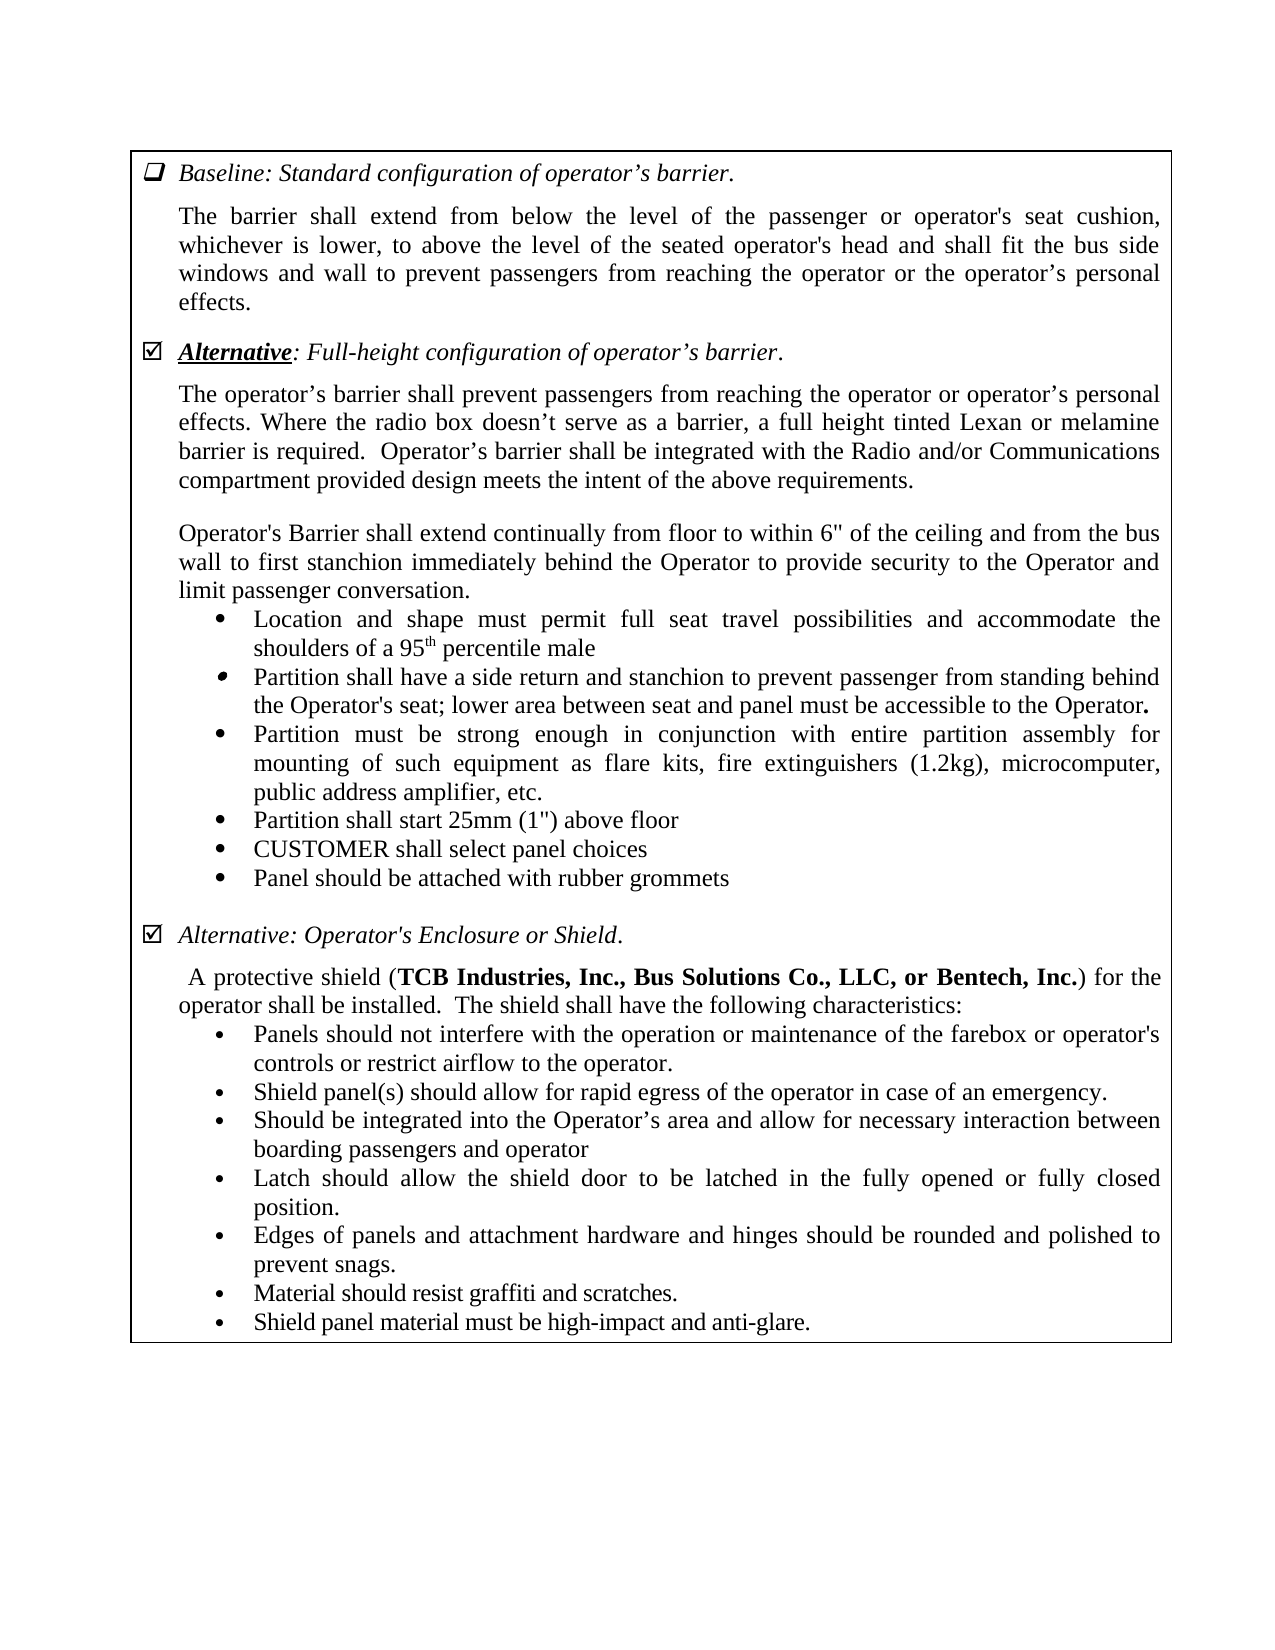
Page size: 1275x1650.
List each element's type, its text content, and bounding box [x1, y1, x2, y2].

table_header Baseline: Standard configuration of operator’s barrier. The barrier shall extend from below the level of the passenger or operator's seat cushion, whichever is lower, to above the level of the seated operator's head and shall fit the bus side windows and wall to prevent passengers from reaching the operator or the operator’s personal effects. Alternative: Full-height configuration of operator’s barrier. The operator’s barrier shall prevent passengers from reaching the operator or operator’s personal effects. Where the radio box doesn’t serve as a barrier, a full height tinted Lexan or melamine barrier is required. Operator’s barrier shall be integrated with the Radio and/or Communications compartment provided design meets the intent of the above requirements. Operator's Barrier shall extend continually from floor to within 6" of the ceiling and from the bus wall to first stanchion immediately behind the Operator to provide security to the Operator and limit passenger conversation. Location and shape must permit full seat travel possibilities and accommodate the shoulders of a 95th percentile male Partition shall have a side return and stanchion to prevent passenger from standing behind the Operator's seat; lower area between seat and panel must be accessible to the Operator. Partition must be strong enough in conjunction with entire partition assembly for mounting of such equipment as flare kits, fire extinguishers (1.2kg), microcomputer, public address amplifier, etc. Partition shall start 25mm (1") above floor CUSTOMER shall select panel choices Panel should be attached with rubber grommets Alternative: Operator's Enclosure or Shield. A protective shield (TCB Industries, Inc., Bus Solutions Co., LLC, or Bentech, Inc.) for the operator shall be installed. The shield shall have the following characteristics: Panels should not interfere with the operation or maintenance of the farebox or operator's controls or restrict airflow to the operator. Shield panel(s) should allow for rapid egress of the operator in case of an emergency. Should be integrated into the Operator’s area and allow for necessary interaction between boarding passengers and operator Latch should allow the shield door to be latched in the fully opened or fully closed position. Edges of panels and attachment hardware and hinges should be rounded and polished to prevent snags. Material should resist graffiti and scratches. Shield panel material must be high-impact and anti-glare. [132, 152, 1171, 1342]
